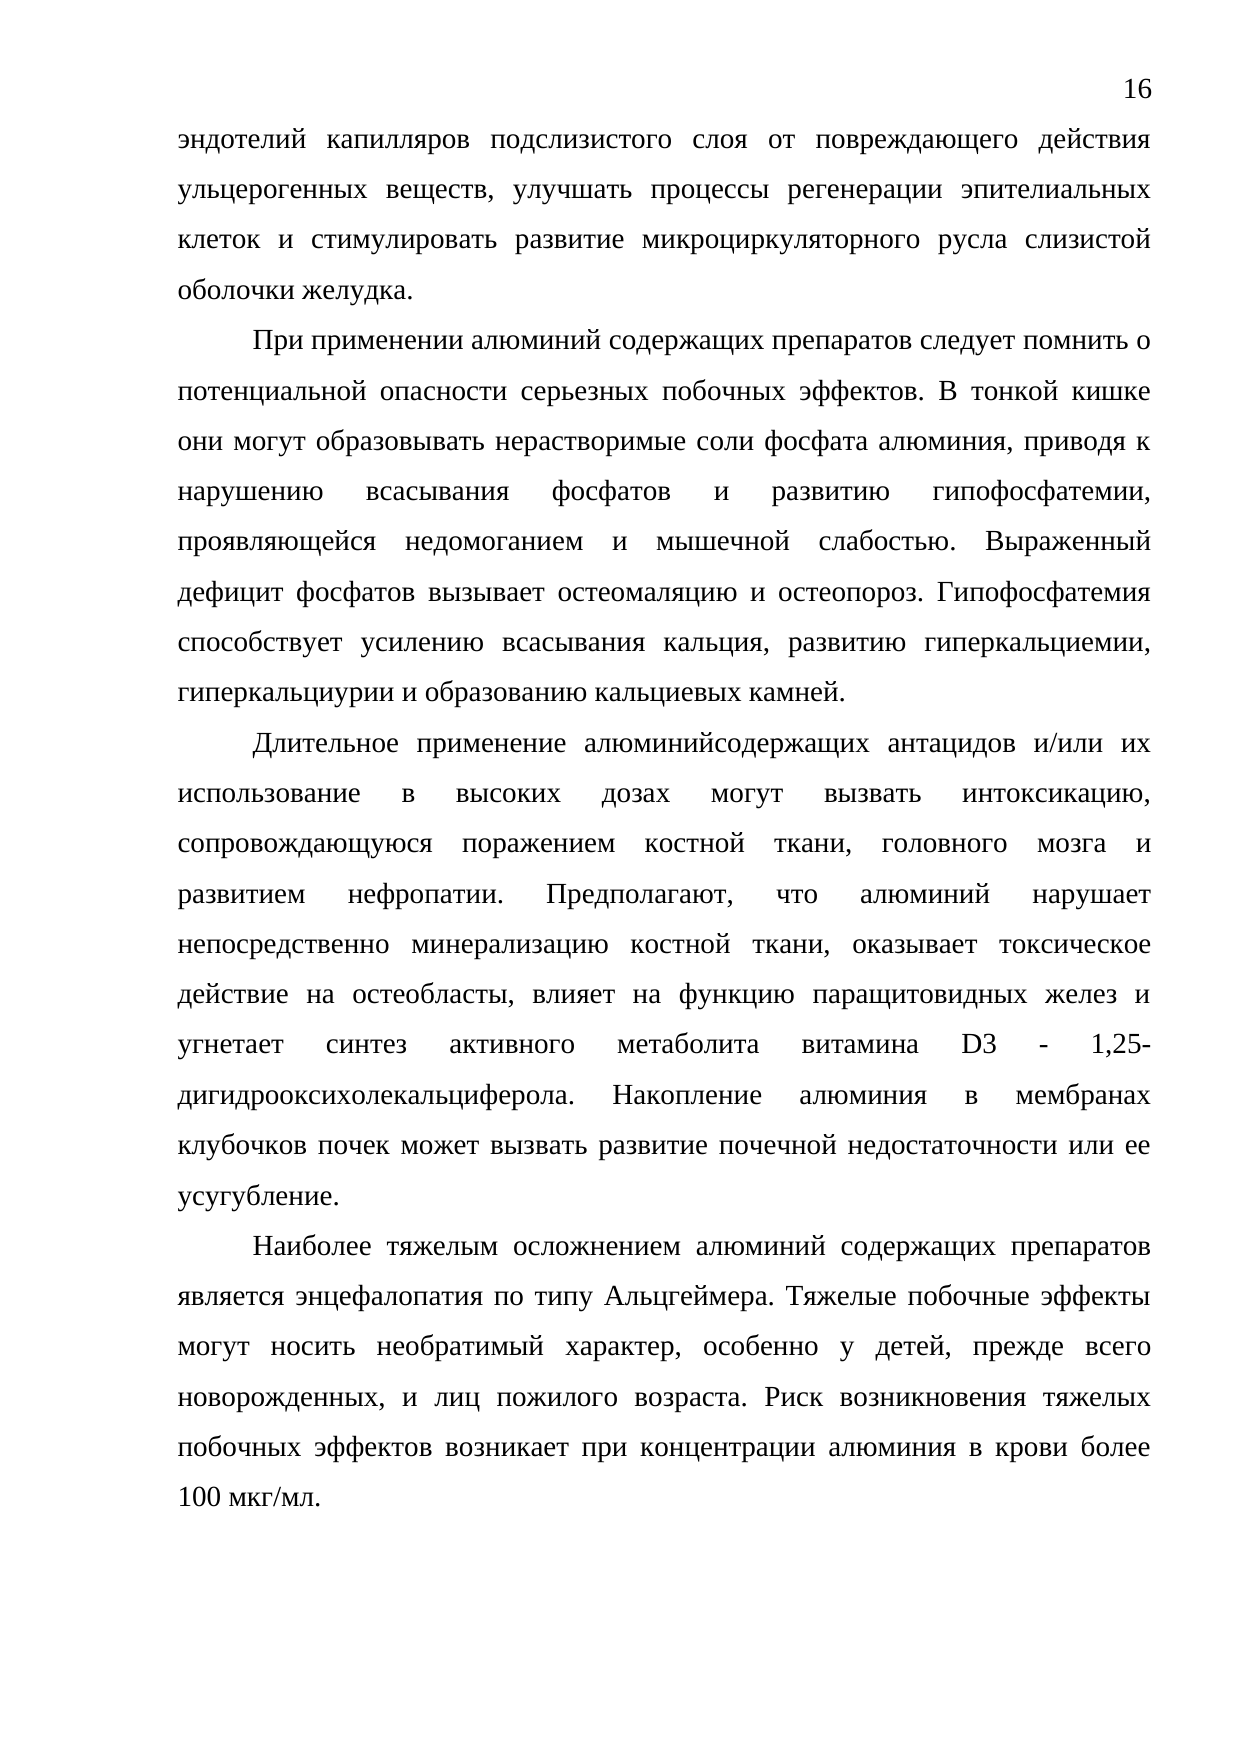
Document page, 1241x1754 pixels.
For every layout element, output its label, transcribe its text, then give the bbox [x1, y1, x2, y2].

text Длительное применение алюминийсодержащих антацидов и/или их использование в высоких дозах могут вызвать интоксикацию, сопровождающуюся поражением костной ткани, головного мозга и развитием нефропатии. Предполагают, что алюминий нарушает непосредственно минерализацию костной ткани, оказывает токсическое действие на остеобласты, влияет на функцию паращитовидных желез и угнетает синтез активного метаболита витамина D3 - 1,25-дигидрооксихолекальциферола. Накопление алюминия в мембранах клубочков почек может вызвать развитие почечной недостаточности или ее усугубление. [177, 725, 1152, 1211]
text Наиболее тяжелым осложнением алюминий содержащих препаратов является энцефалопатия по типу Альцгеймера. Тяжелые побочные эффекты могут носить необратимый характер, особенно у детей, прежде всего новорожденных, и лиц пожилого возраста. Риск возникновения тяжелых побочных эффектов возникает при концентрации алюминия в крови более 100 мкг/мл. [177, 1228, 1152, 1513]
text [177, 121, 1152, 306]
text При применении алюминий содержащих препаратов следует помнить о потенциальной опасности серьезных побочных эффектов. В тонкой кишке они могут образовывать нерастворимые соли фосфата алюминия, приводя к нарушению всасывания фосфатов и развитию гипофосфатемии, проявляющейся недомоганием и мышечной слабостью. Выраженный дефицит фосфатов вызывает остеомаляцию и остеопороз. Гипофосфатемия способствует усилению всасывания кальция, развитию гиперкальциемии, гиперкальциурии и образованию кальциевых камней. [177, 322, 1152, 708]
